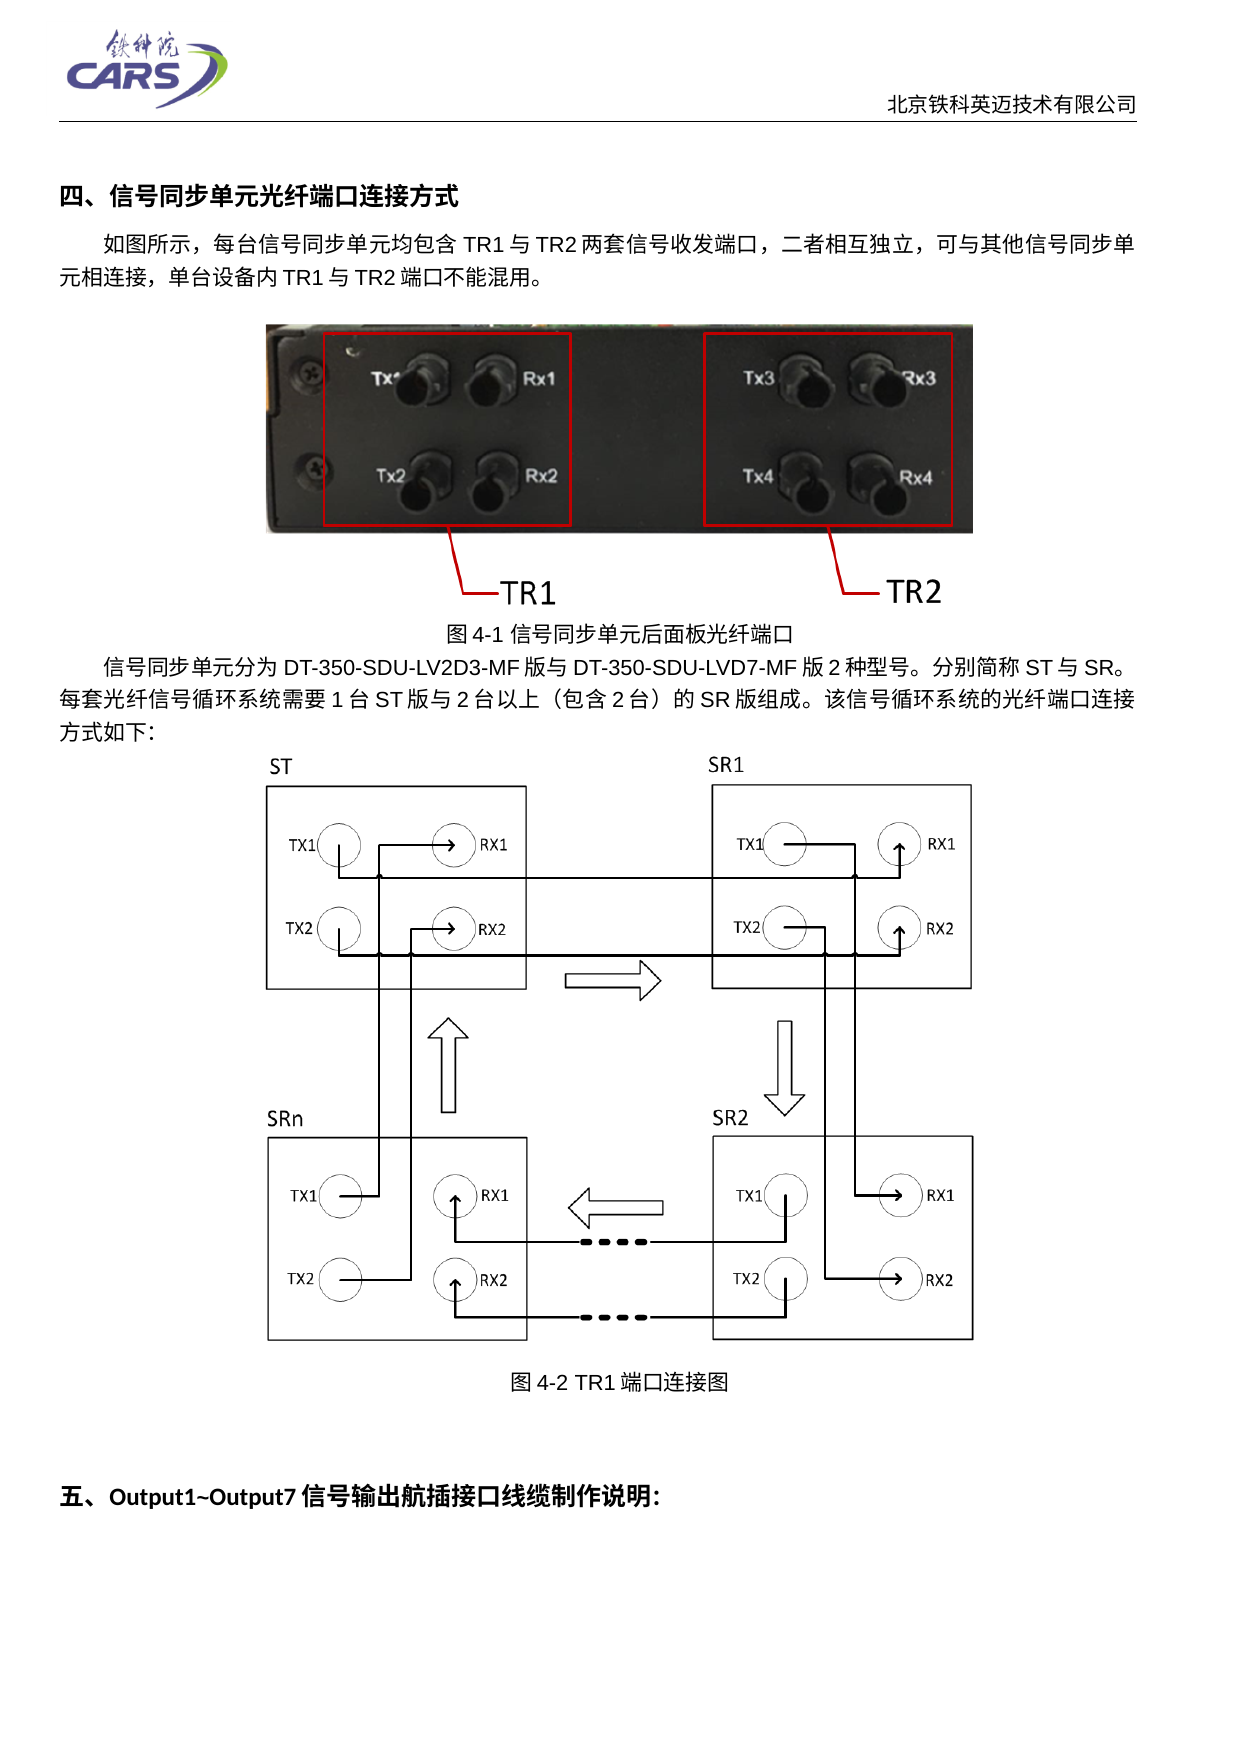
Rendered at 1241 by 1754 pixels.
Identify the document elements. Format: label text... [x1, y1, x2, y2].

text 如图所示，每台信号同步单元均包含TR1与TR2两套信号收发端口，二者相互独立，可与其他信号同步单元相连接，单台设备内TR1与TR2端口不能混用。 [59, 227, 1137, 292]
text 图4-1 信号同步单元后面板光纤端口 [59, 617, 1137, 649]
picture [265, 324, 975, 612]
picture [265, 747, 975, 1341]
text 信号同步单元分为DT-350-SDU-LV2D3-MF版与DT-350-SDU-LVD7-MF版2种型号。分别简称ST与SR。每套光纤信号循环系统需要1台ST版与2台以上（包含2台）的SR版组成。该信号循环系统的光纤端口连接方式如下： [59, 649, 1137, 747]
text 四、信号同步单元光纤端口连接方式 [59, 162, 1137, 227]
picture [46, 21, 233, 116]
text 图4-2 TR1端口连接图 [59, 1364, 1137, 1397]
text 五、Output1~Output7信号输出航插接口线缆制作说明： [59, 1462, 1137, 1527]
